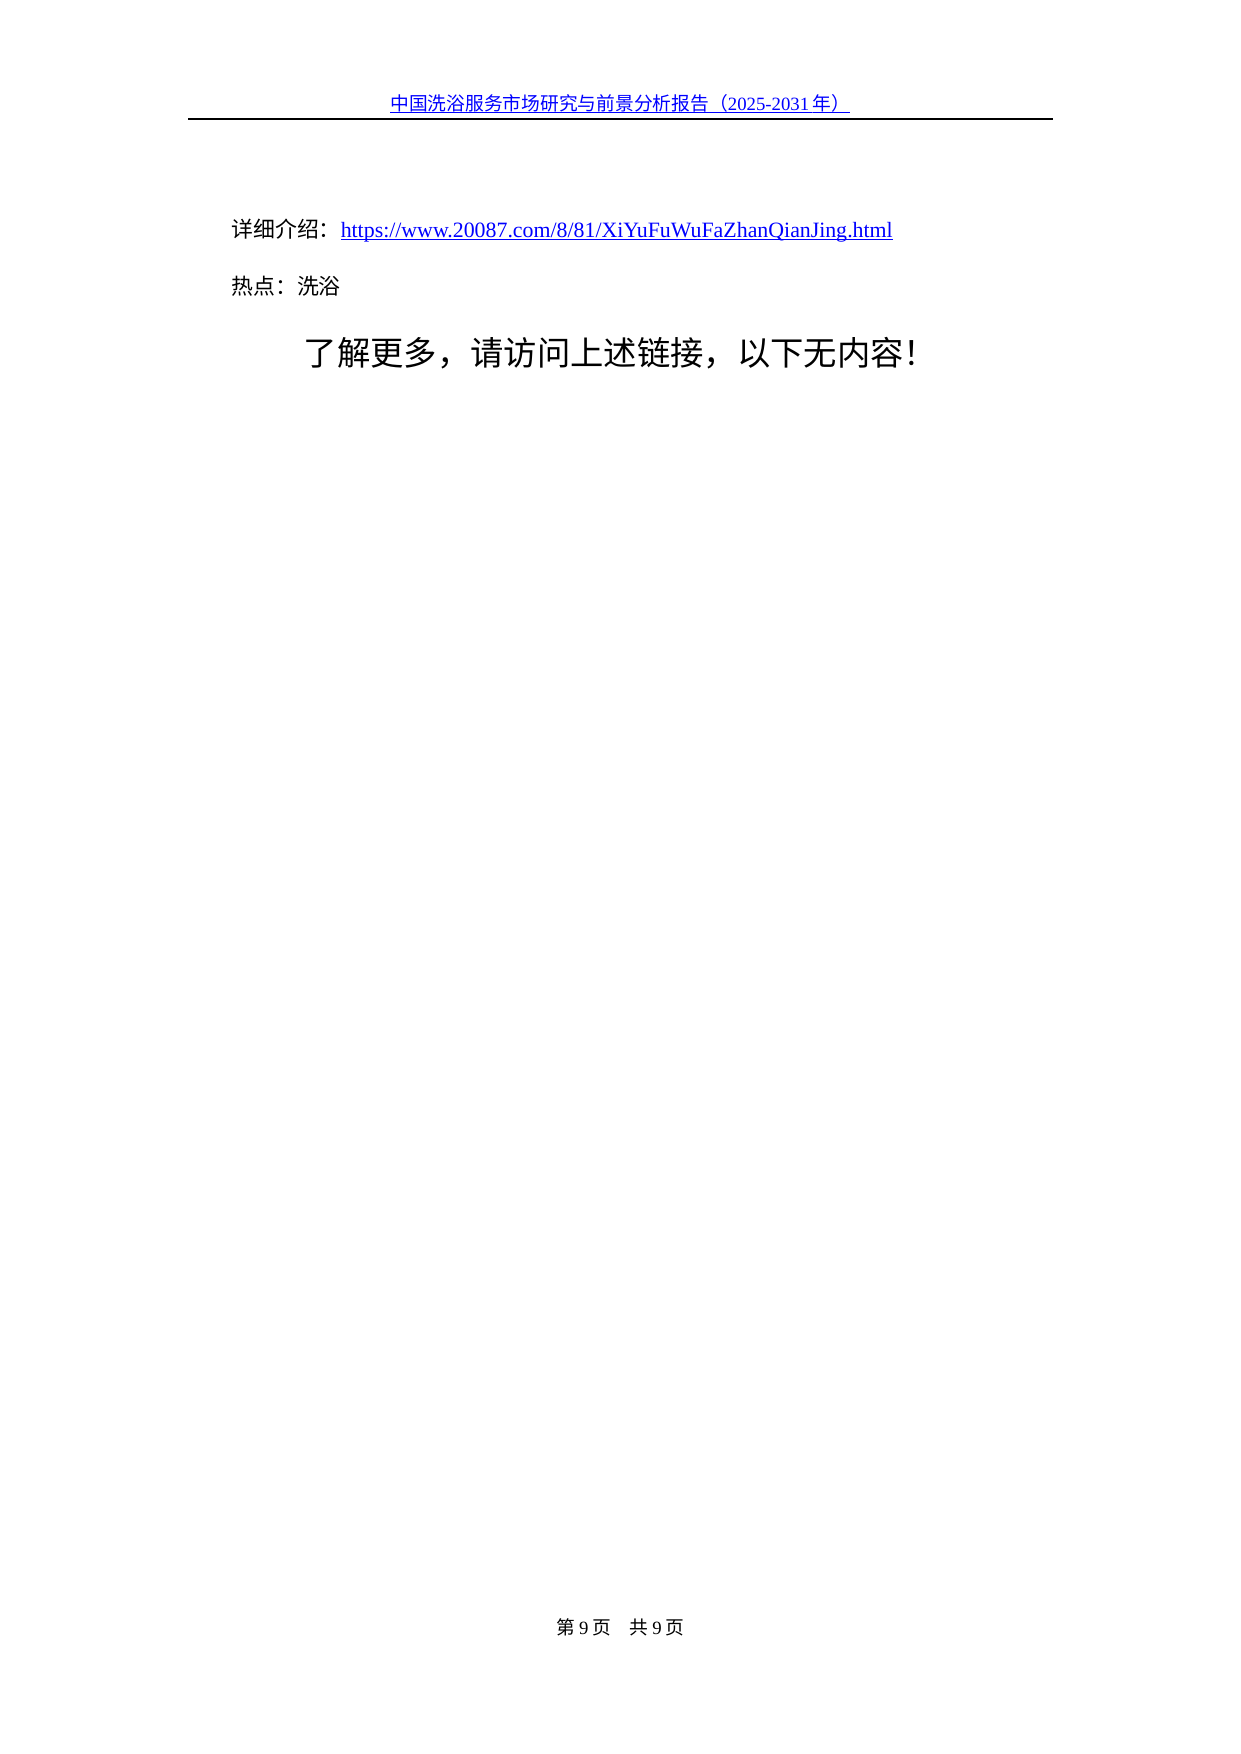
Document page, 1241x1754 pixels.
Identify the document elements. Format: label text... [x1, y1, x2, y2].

text 热点：洗浴 [187, 268, 1053, 301]
text 详细介绍：https://www.20087.com/8/81/XiYuFuWuFaZhanQianJing.html [187, 212, 1053, 244]
title 了解更多，请访问上述链接，以下无内容！ [187, 318, 1053, 383]
